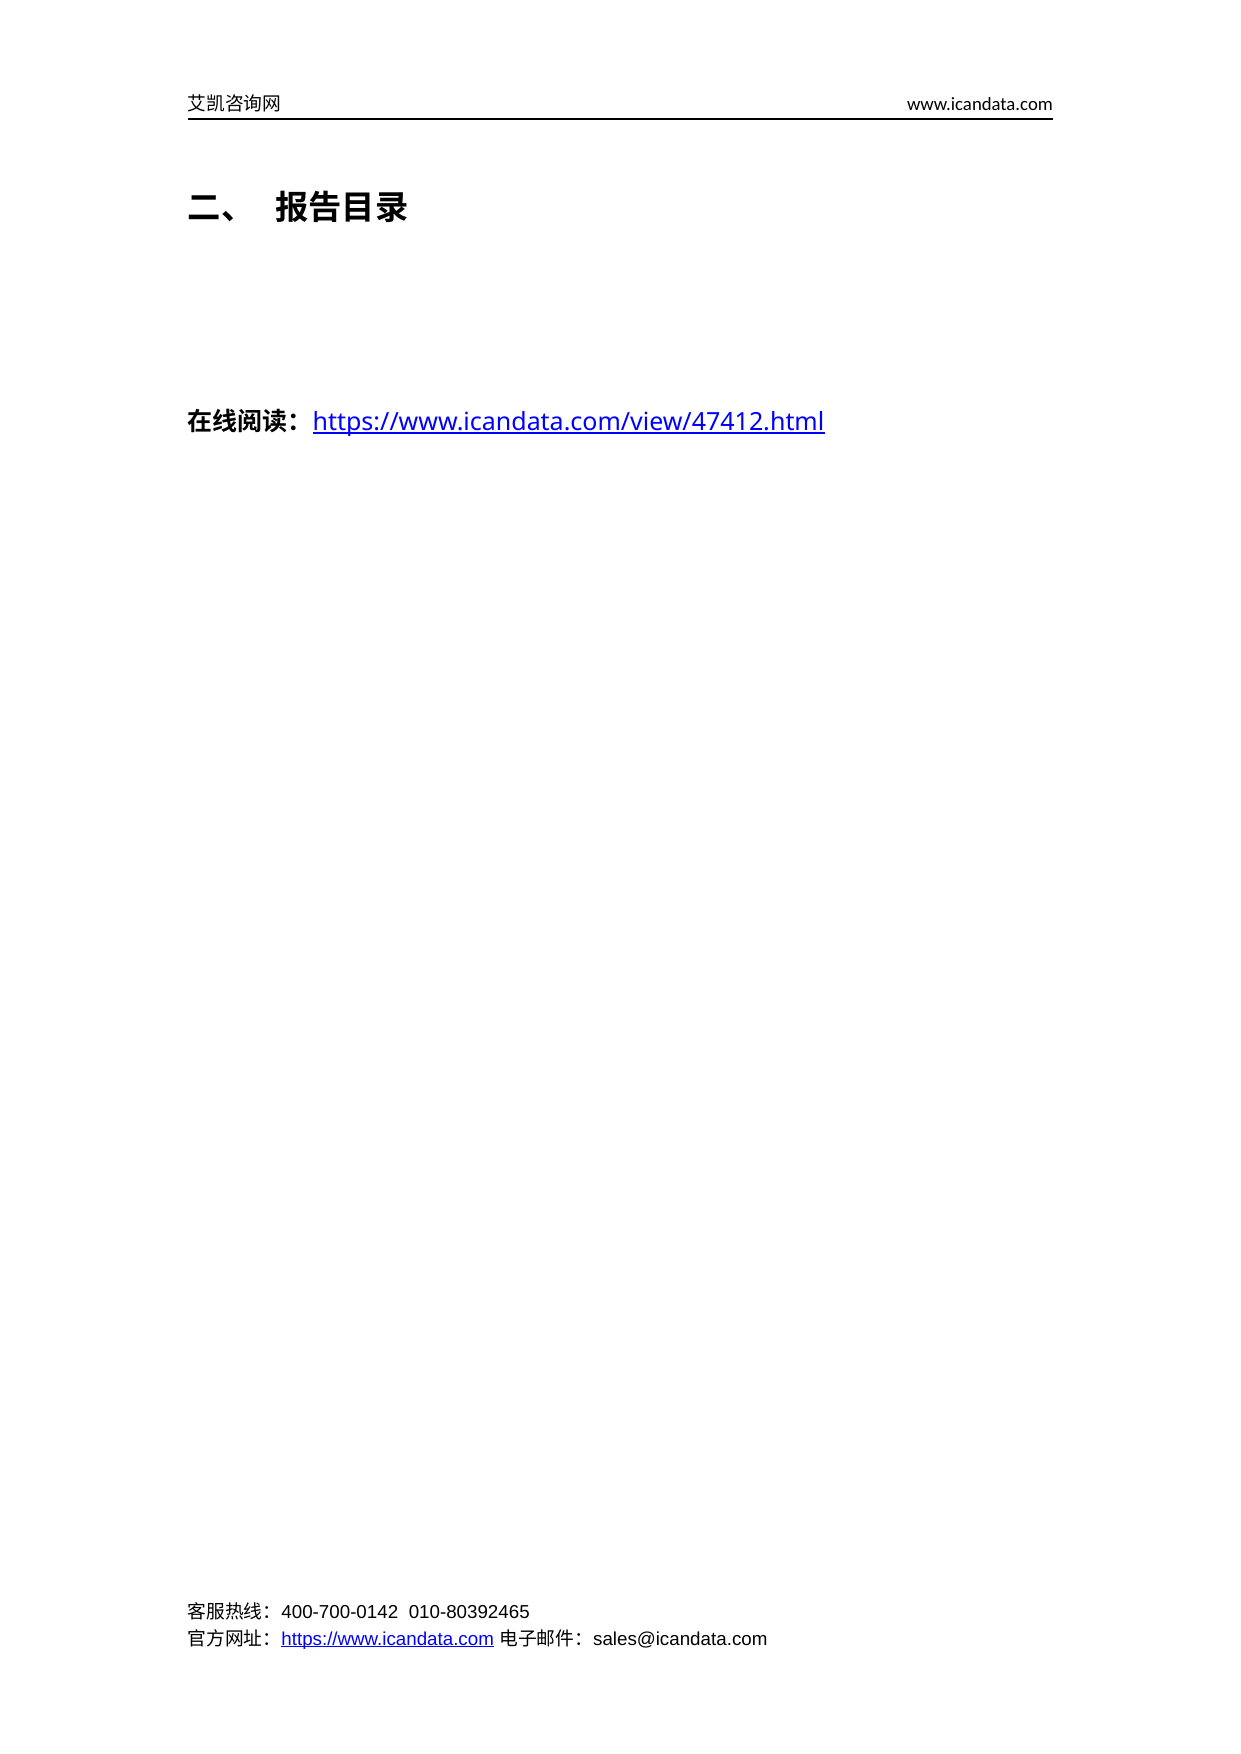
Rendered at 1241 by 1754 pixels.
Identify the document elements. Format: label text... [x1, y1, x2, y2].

text 在线阅读：https://www.icandata.com/view/47412.html [187, 387, 1053, 452]
subtitle 报告目录 [187, 172, 1053, 237]
